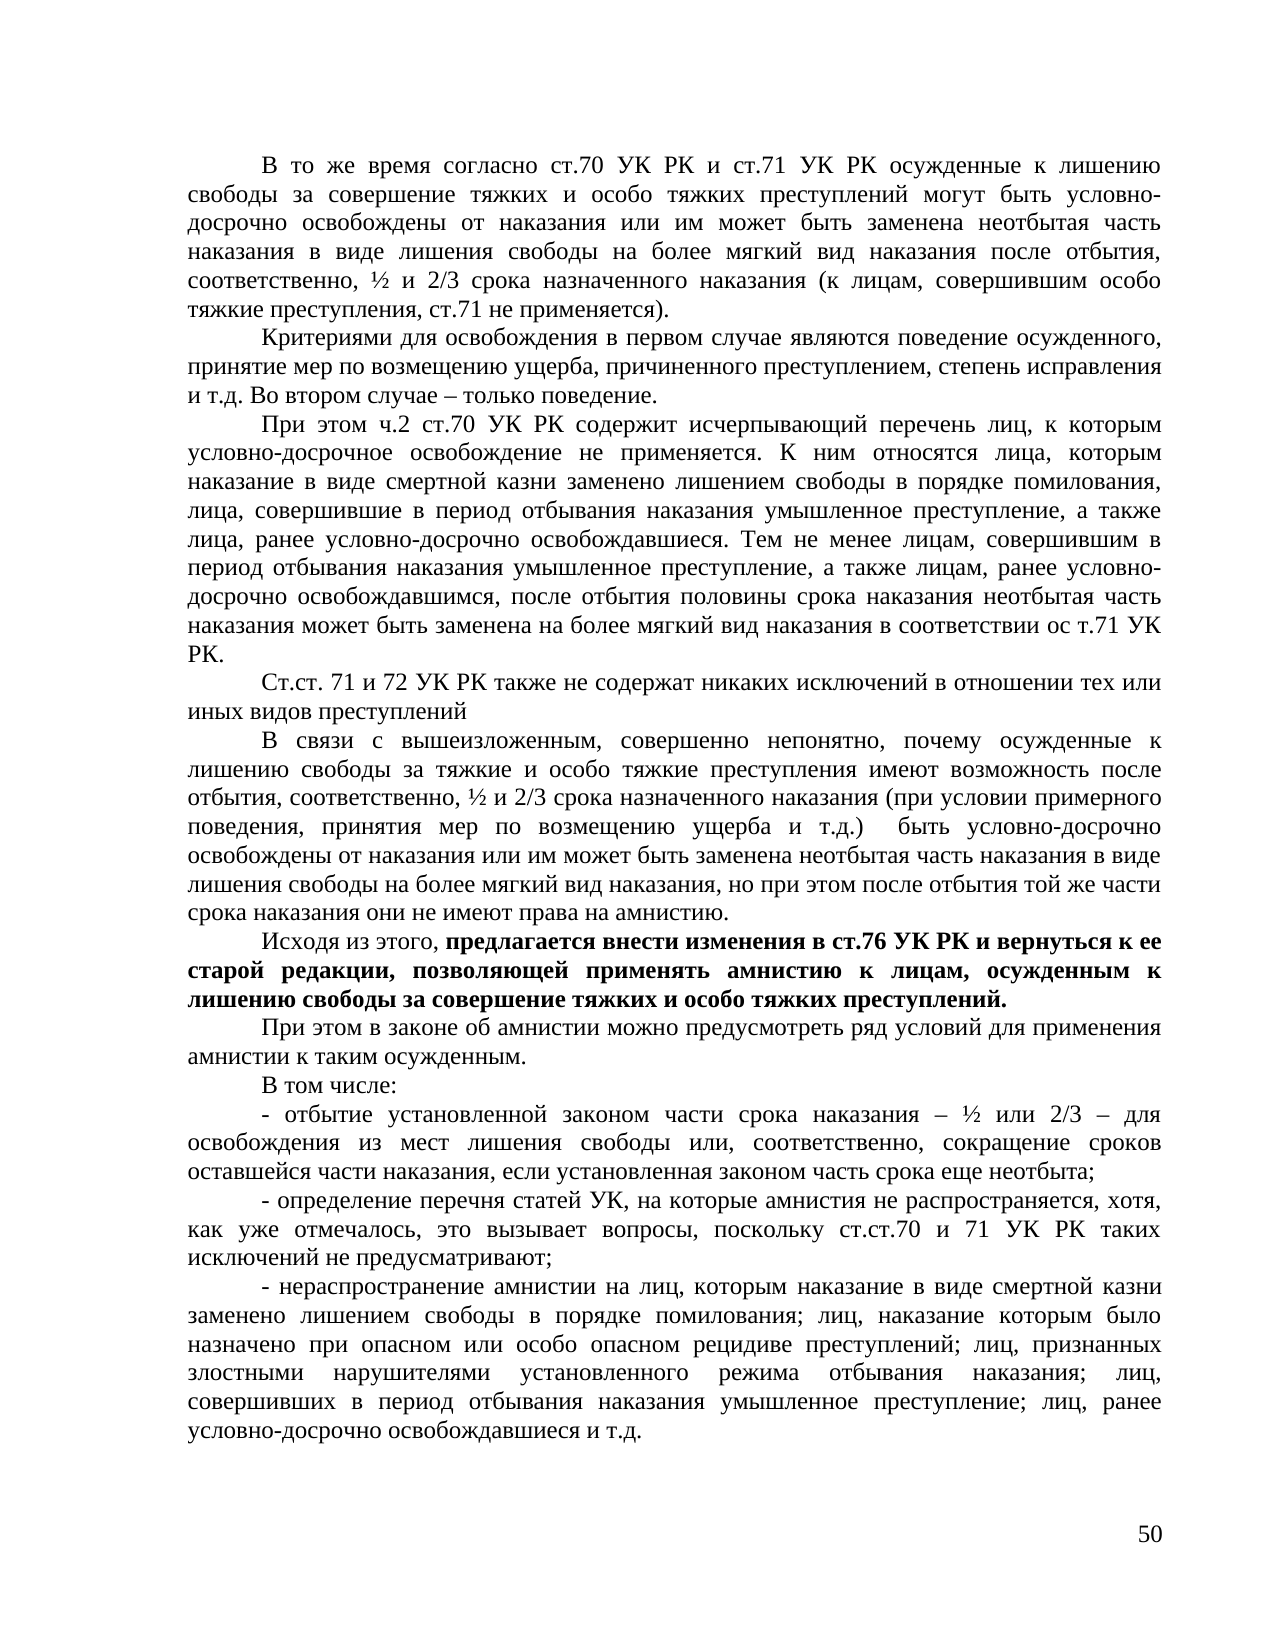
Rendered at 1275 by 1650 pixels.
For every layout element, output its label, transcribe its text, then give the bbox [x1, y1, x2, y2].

text - определение перечня статей УК, на которые амнистия не распространяется, хотя, как уже отмечалось, это вызывает вопросы, поскольку ст.ст.70 и 71 УК РК таких исключений не предусматривают; [187, 1185, 1162, 1271]
text - нераспространение амнистии на лиц, которым наказание в виде смертной казни заменено лишением свободы в порядке помилования; лиц, наказание которым было назначено при опасном или особо опасном рецидиве преступлений; лиц, признанных злостными нарушителями установленного режима отбывания наказания; лиц, совершивших в период отбывания наказания умышленное преступление; лиц, ранее условно-досрочно освобождавшиеся и т.д. [187, 1271, 1162, 1444]
text Критериями для освобождения в первом случае являются поведение осужденного, принятие мер по возмещению ущерба, причиненного преступлением, степень исправления и т.д. Во втором случае – только поведение. [187, 322, 1162, 409]
text - отбытие установленной законом части срока наказания – ½ или 2/3 – для освобождения из мест лишения свободы или, соответственно, сокращение сроков оставшейся части наказания, если установленная законом часть срока еще неотбыта; [187, 1099, 1162, 1185]
text Исходя из этого, предлагается внести изменения в ст.76 УК РК и вернуться к ее старой редакции, позволяющей применять амнистию к лицам, осужденным к лишению свободы за совершение тяжких и особо тяжких преступлений. [187, 926, 1162, 1012]
text В то же время согласно ст.70 УК РК и ст.71 УК РК осужденные к лишению свободы за совершение тяжких и особо тяжких преступлений могут быть условно-досрочно освобождены от наказания или им может быть заменена неотбытая часть наказания в виде лишения свободы на более мягкий вид наказания после отбытия, соответственно, ½ и 2/3 срока назначенного наказания (к лицам, совершившим особо тяжкие преступления, ст.71 не применяется). [187, 150, 1162, 322]
text Ст.ст. 71 и 72 УК РК также не содержат никаких исключений в отношении тех или иных видов преступлений [187, 667, 1162, 725]
text При этом в законе об амнистии можно предусмотреть ряд условий для применения амнистии к таким осужденным. [187, 1012, 1162, 1070]
text При этом ч.2 ст.70 УК РК содержит исчерпывающий перечень лиц, к которым условно-досрочное освобождение не применяется. К ним относятся лица, которым наказание в виде смертной казни заменено лишением свободы в порядке помилования, лица, совершившие в период отбывания наказания умышленное преступление, а также лица, ранее условно-досрочно освобождавшиеся. Тем не менее лицам, совершившим в период отбывания наказания умышленное преступление, а также лицам, ранее условно-досрочно освобождавшимся, после отбытия половины срока наказания неотбытая часть наказания может быть заменена на более мягкий вид наказания в соответствии ос т.71 УК РК. [187, 409, 1162, 667]
text В том числе: [187, 1070, 1162, 1099]
text В связи с вышеизложенным, совершенно непонятно, почему осужденные к лишению свободы за тяжкие и особо тяжкие преступления имеют возможность после отбытия, соответственно, ½ и 2/3 срока назначенного наказания (при условии примерного поведения, принятия мер по возмещению ущерба и т.д.) быть условно-досрочно освобождены от наказания или им может быть заменена неотбытая часть наказания в виде лишения свободы на более мягкий вид наказания, но при этом после отбытия той же части срока наказания они не имеют права на амнистию. [187, 725, 1162, 926]
